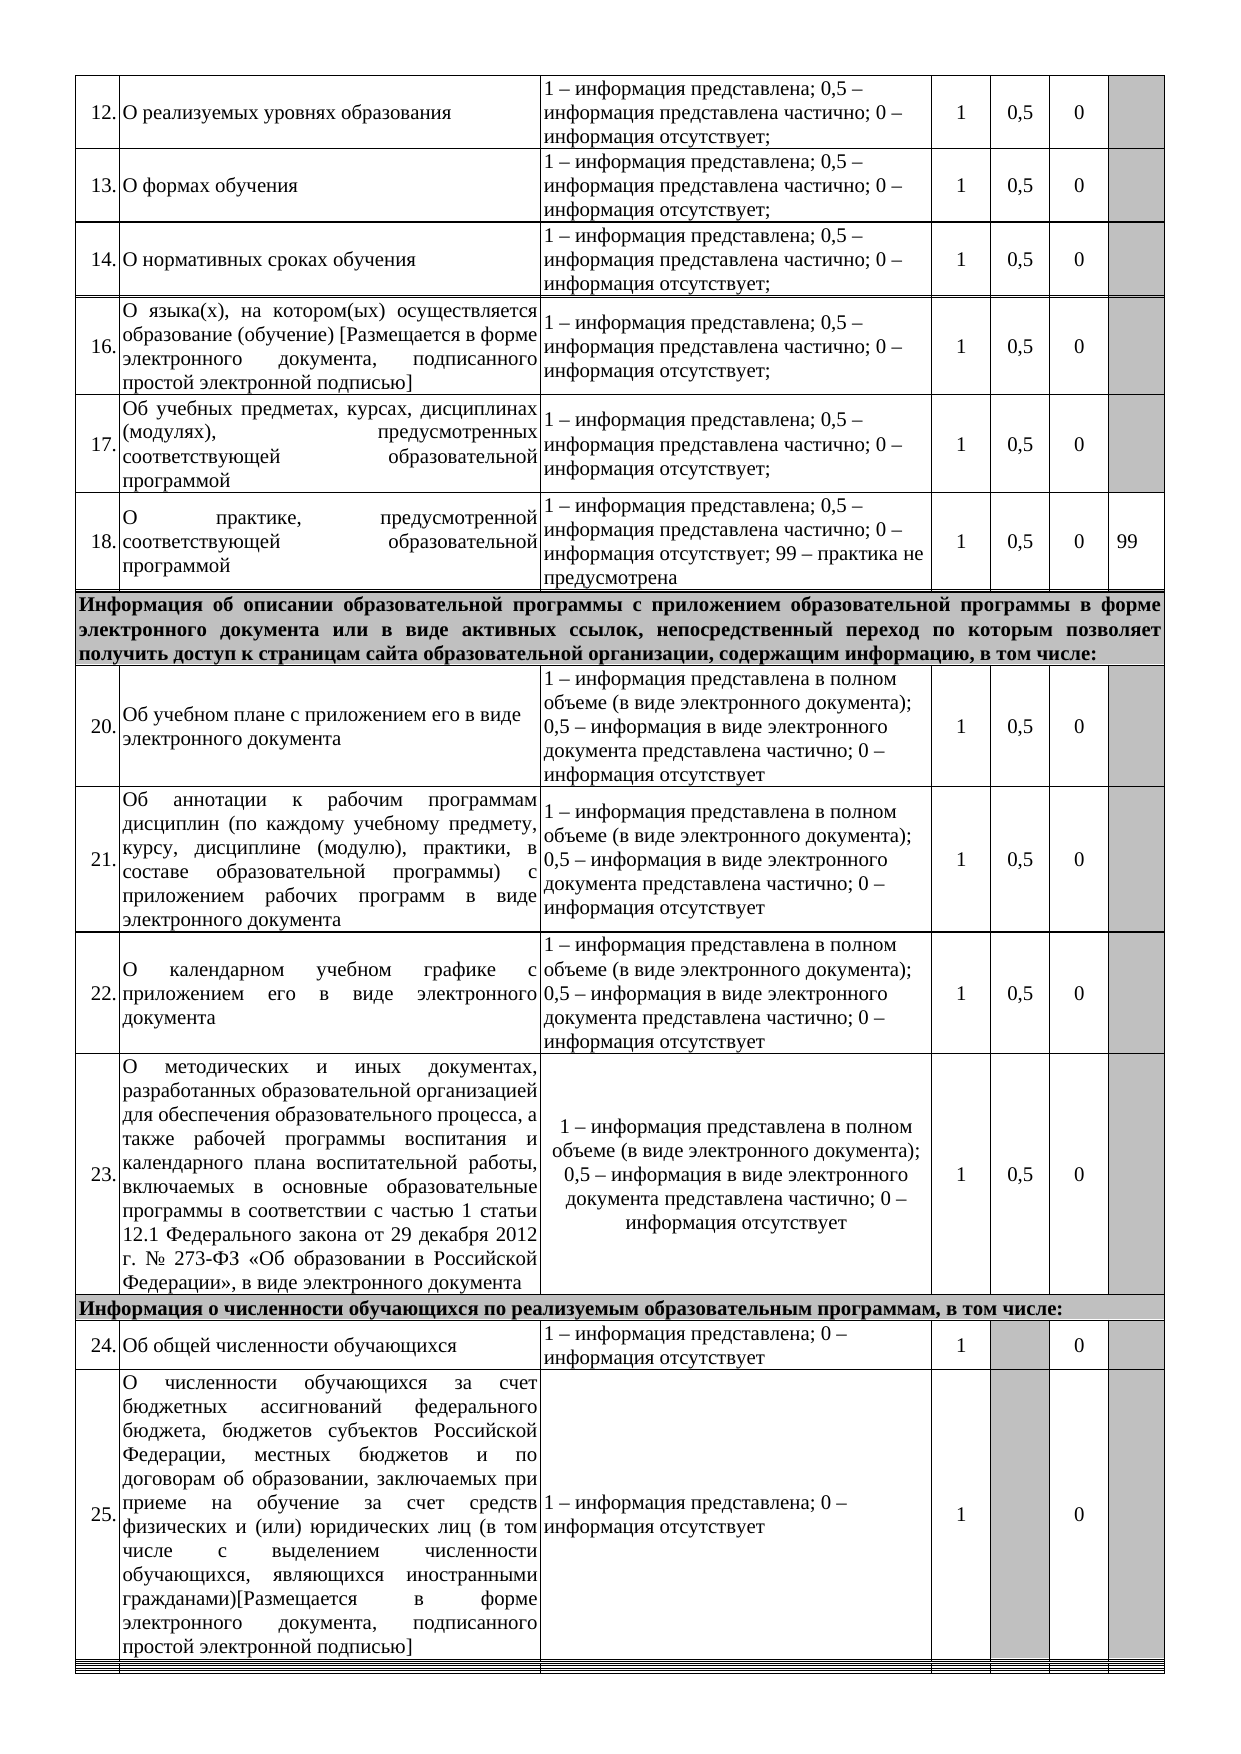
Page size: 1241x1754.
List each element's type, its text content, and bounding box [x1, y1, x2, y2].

table_cell 0 [1050, 666, 1108, 786]
table_cell 0,5 [991, 787, 1049, 931]
table_cell 1 – информация представлена в полном объеме (в виде электронного документа); 0,5 – информация в виде электронного документа представлена частично; 0 – информация отсутствует [541, 933, 931, 1053]
table_cell [1109, 1321, 1164, 1369]
table_cell О практике, предусмотренной соответствующей образовательной программой [120, 493, 540, 589]
table_cell [1109, 298, 1164, 394]
table_cell 1 – информация представлена; 0,5 – информация представлена частично; 0 – информация отсутствует; [541, 395, 931, 492]
table_cell О численности обучающихся за счет бюджетных ассигнований федерального бюджета, бюджетов субъектов Российской Федерации, местных бюджетов и по договорам об образовании, заключаемых при приеме на обучение за счет средств физических и (или) юридических лиц (в том числе с выделением численности обучающихся, являющихся иностранными гражданами)[Размещается в форме электронного документа, подписанного простой электронной подписью] [120, 1370, 540, 1658]
table_cell 1 [932, 298, 990, 394]
table_cell [1109, 933, 1164, 1053]
table_cell 1 [932, 395, 990, 492]
table_cell 0 [1050, 493, 1108, 589]
table_cell 16. [76, 298, 119, 394]
table_cell 0,5 [991, 395, 1049, 492]
table_cell [1109, 1370, 1164, 1658]
table_cell 0 [1050, 933, 1108, 1053]
table_cell [1109, 223, 1164, 295]
table_cell 18. [76, 493, 119, 589]
table_cell 0,5 [991, 76, 1049, 148]
table_cell Об аннотации к рабочим программам дисциплин (по каждому учебному предмету, курсу, дисциплине (модулю), практики, в составе образовательной программы) с приложением рабочих программ в виде электронного документа [120, 787, 540, 931]
table_cell 0 [1050, 76, 1108, 148]
table_cell 1 [932, 1370, 990, 1658]
table_cell 17. [76, 395, 119, 492]
table_cell О нормативных сроках обучения [120, 223, 540, 295]
table_cell 12. [76, 76, 119, 148]
table_cell О формах обучения [120, 149, 540, 221]
table_cell 1 – информация представлена; 0 – информация отсутствует [541, 1321, 931, 1369]
table_cell О языка(х), на котором(ых) осуществляется образование (обучение) [Размещается в форме электронного документа, подписанного простой электронной подписью] [120, 298, 540, 394]
table_cell 99 [1109, 493, 1164, 589]
table_cell 1 [932, 787, 990, 931]
table_cell 13. [76, 149, 119, 221]
table_cell Об общей численности обучающихся [120, 1321, 540, 1369]
table_cell Об учебных предметах, курсах, дисциплинах (модулях), предусмотренных соответствующей образовательной программой [120, 395, 540, 492]
table_cell 0,5 [991, 493, 1049, 589]
table_cell [1109, 787, 1164, 931]
table_cell 1 – информация представлена в полном объеме (в виде электронного документа); 0,5 – информация в виде электронного документа представлена частично; 0 – информация отсутствует [541, 666, 931, 786]
table_cell 22. [76, 933, 119, 1053]
table_cell О методических и иных документах, разработанных образовательной организацией для обеспечения образовательного процесса, а также рабочей программы воспитания и календарного плана воспитательной работы, включаемых в основные образовательные программы в соответствии с частью 1 статьи 12.1 Федерального закона от 29 декабря 2012 г. № 273-ФЗ «Об образовании в Российской Федерации», в виде электронного документа [120, 1054, 540, 1294]
table_cell 1 – информация представлена; 0,5 – информация представлена частично; 0 – информация отсутствует; [541, 76, 931, 148]
table_cell 0 [1050, 395, 1108, 492]
table_cell 1 – информация представлена в полном объеме (в виде электронного документа); 0,5 – информация в виде электронного документа представлена частично; 0 – информация отсутствует [541, 1054, 931, 1294]
table_cell [1109, 395, 1164, 492]
table_cell Информация об описании образовательной программы с приложением образовательной программы в форме электронного документа или в виде активных ссылок, непосредственный переход по которым позволяет получить доступ к страницам сайта образовательной организации, содержащим информацию, в том числе: [76, 593, 1164, 664]
table_cell 1 [932, 1054, 990, 1294]
table_cell 0,5 [991, 223, 1049, 295]
table_cell [1109, 1054, 1164, 1294]
table_cell [1109, 76, 1164, 148]
table_cell 20. [76, 666, 119, 786]
table_cell [991, 1370, 1049, 1658]
table_cell 0 [1050, 223, 1108, 295]
table_cell [1109, 149, 1164, 221]
table_cell 0,5 [991, 149, 1049, 221]
table_cell 0 [1050, 1054, 1108, 1294]
table_cell 0,5 [991, 1054, 1049, 1294]
table_cell 0,5 [991, 933, 1049, 1053]
table_cell 1 [932, 933, 990, 1053]
table_cell 1 – информация представлена; 0,5 – информация представлена частично; 0 – информация отсутствует; [541, 149, 931, 221]
table_cell 24. [76, 1321, 119, 1369]
table_cell 0 [1050, 1370, 1108, 1658]
table_cell 1 – информация представлена; 0,5 – информация представлена частично; 0 – информация отсутствует; [541, 223, 931, 295]
table_cell 25. [76, 1370, 119, 1658]
table_cell 1 – информация представлена; 0,5 – информация представлена частично; 0 – информация отсутствует; 99 – практика не предусмотрена [541, 493, 931, 589]
table_cell 0 [1050, 787, 1108, 931]
table_cell 1 – информация представлена; 0,5 – информация представлена частично; 0 – информация отсутствует; [541, 298, 931, 394]
table_cell Информация о численности обучающихся по реализуемым образовательным программам, в том числе: [76, 1295, 1164, 1319]
table_cell 1 [932, 149, 990, 221]
table_cell [1109, 666, 1164, 786]
table_cell 21. [76, 787, 119, 931]
table_cell 1 [932, 493, 990, 589]
table_cell 0,5 [991, 666, 1049, 786]
table_cell Об учебном плане с приложением его в виде электронного документа [120, 666, 540, 786]
table_cell 1 – информация представлена; 0 – информация отсутствует [541, 1370, 931, 1658]
table_cell 1 [932, 76, 990, 148]
table_cell 23. [76, 1054, 119, 1294]
table_cell 1 [932, 1321, 990, 1369]
table_cell 0 [1050, 1321, 1108, 1369]
table_cell 1 [932, 666, 990, 786]
table_cell 0 [1050, 298, 1108, 394]
table_cell 14. [76, 223, 119, 295]
table_cell 0,5 [991, 298, 1049, 394]
table_cell 0 [1050, 149, 1108, 221]
table_cell 1 [932, 223, 990, 295]
table_cell [991, 1321, 1049, 1369]
table_cell О реализуемых уровнях образования [120, 76, 540, 148]
table_cell О календарном учебном графике с приложением его в виде электронного документа [120, 933, 540, 1053]
table_cell 1 – информация представлена в полном объеме (в виде электронного документа); 0,5 – информация в виде электронного документа представлена частично; 0 – информация отсутствует [541, 787, 931, 931]
